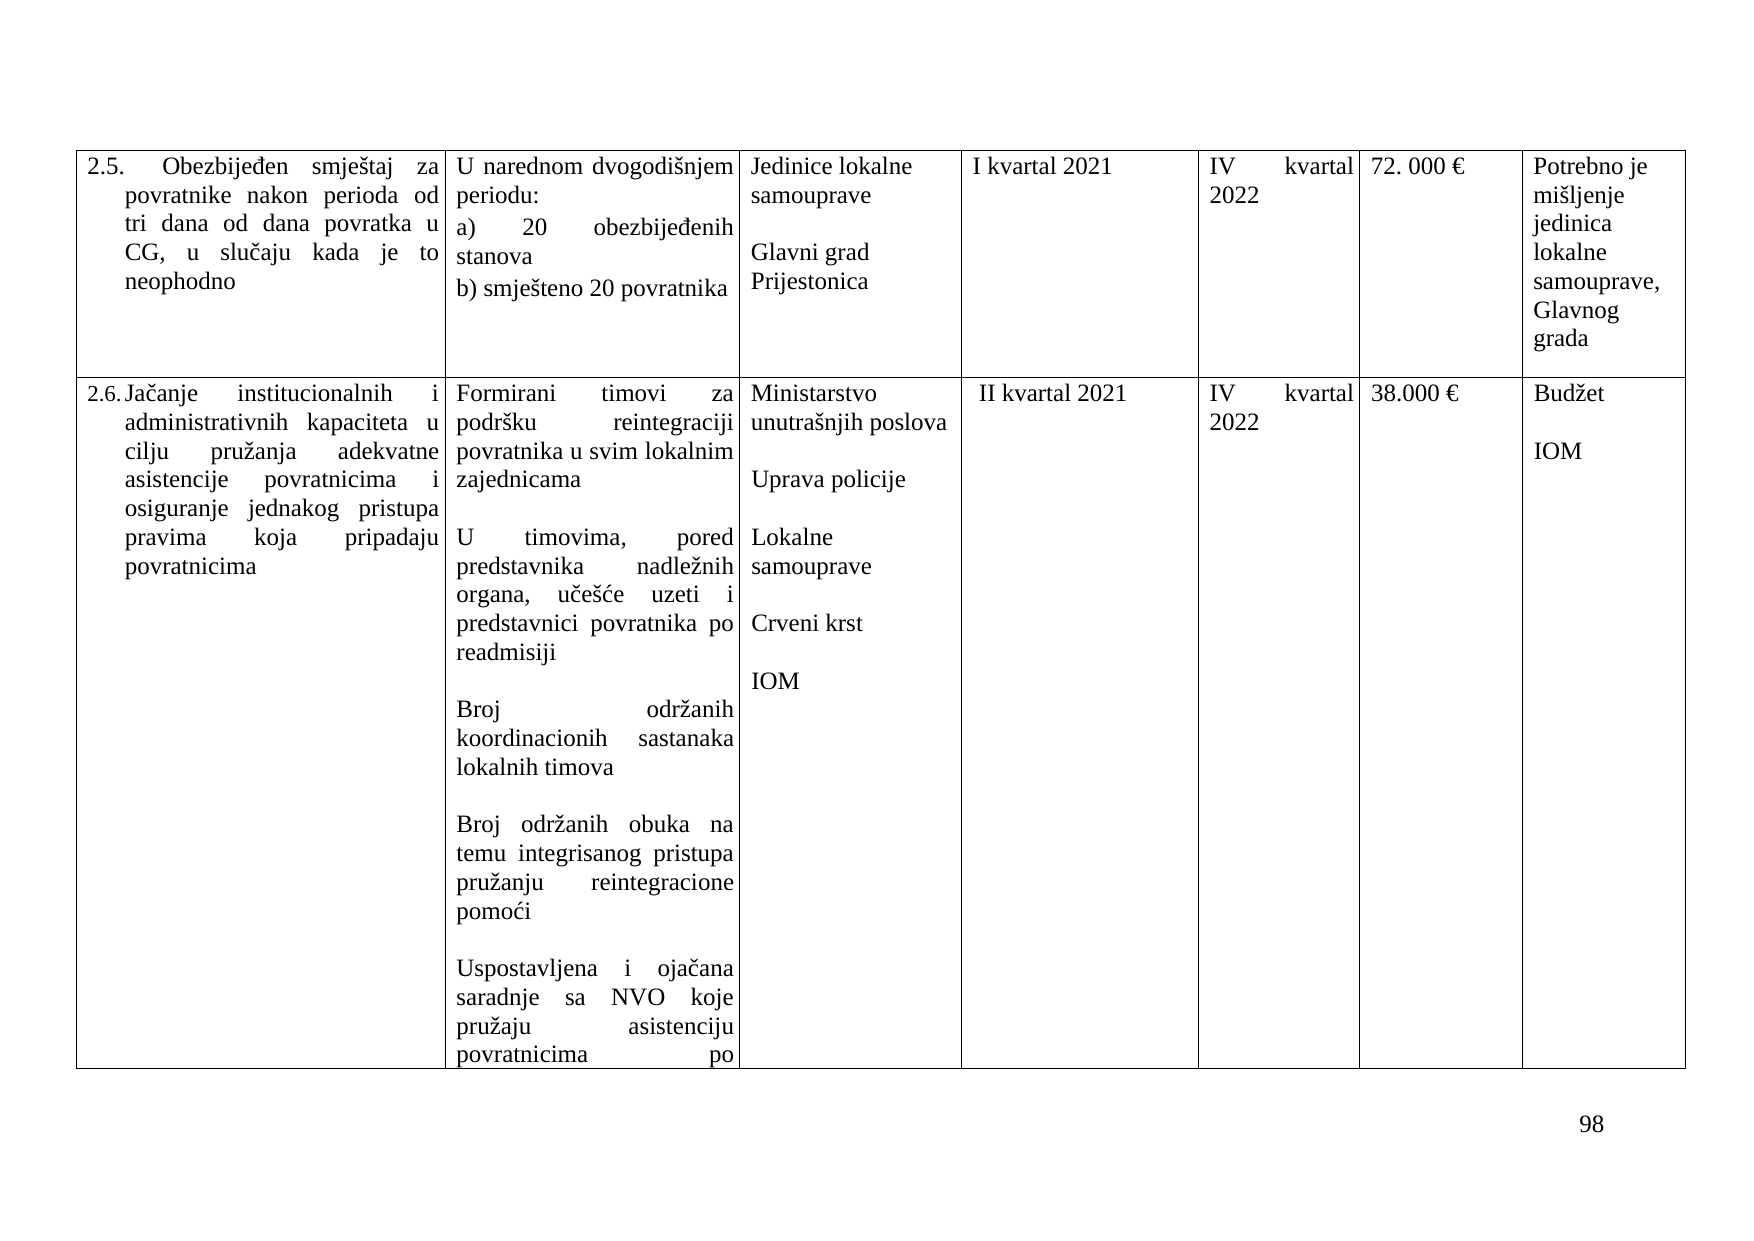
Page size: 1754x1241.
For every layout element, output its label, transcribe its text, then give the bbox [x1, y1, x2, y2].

table_cell IV kvartal 2022 [1199, 151, 1359, 377]
table_cell IV kvartal 2022 [1199, 378, 1359, 1068]
table_cell I kvartal 2021 [962, 151, 1198, 377]
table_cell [740, 378, 961, 1068]
table_cell U narednom dvogodišnjem periodu: a) 20 obezbijeđenih stanova b) smješteno 20 povratnika [446, 151, 739, 377]
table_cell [446, 378, 739, 1068]
table_cell Obezbijeđen smještaj za povratnike nakon perioda od tri dana od dana povratka u CG, u slučaju kada je to neophodno [77, 151, 445, 377]
table_cell 72. 000 € [1360, 151, 1522, 377]
table_cell 38.000 € [1360, 378, 1522, 1068]
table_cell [77, 608, 445, 1068]
table_cell Jedinice lokalne samouprave Glavni grad Prijestonica [740, 151, 961, 377]
table_cell Potrebno je mišljenje jedinica lokalne samouprave, Glavnog grada [1523, 151, 1685, 377]
table_cell Budžet IOM [1523, 378, 1685, 1068]
table_cell II kvartal 2021 [962, 378, 1198, 1068]
